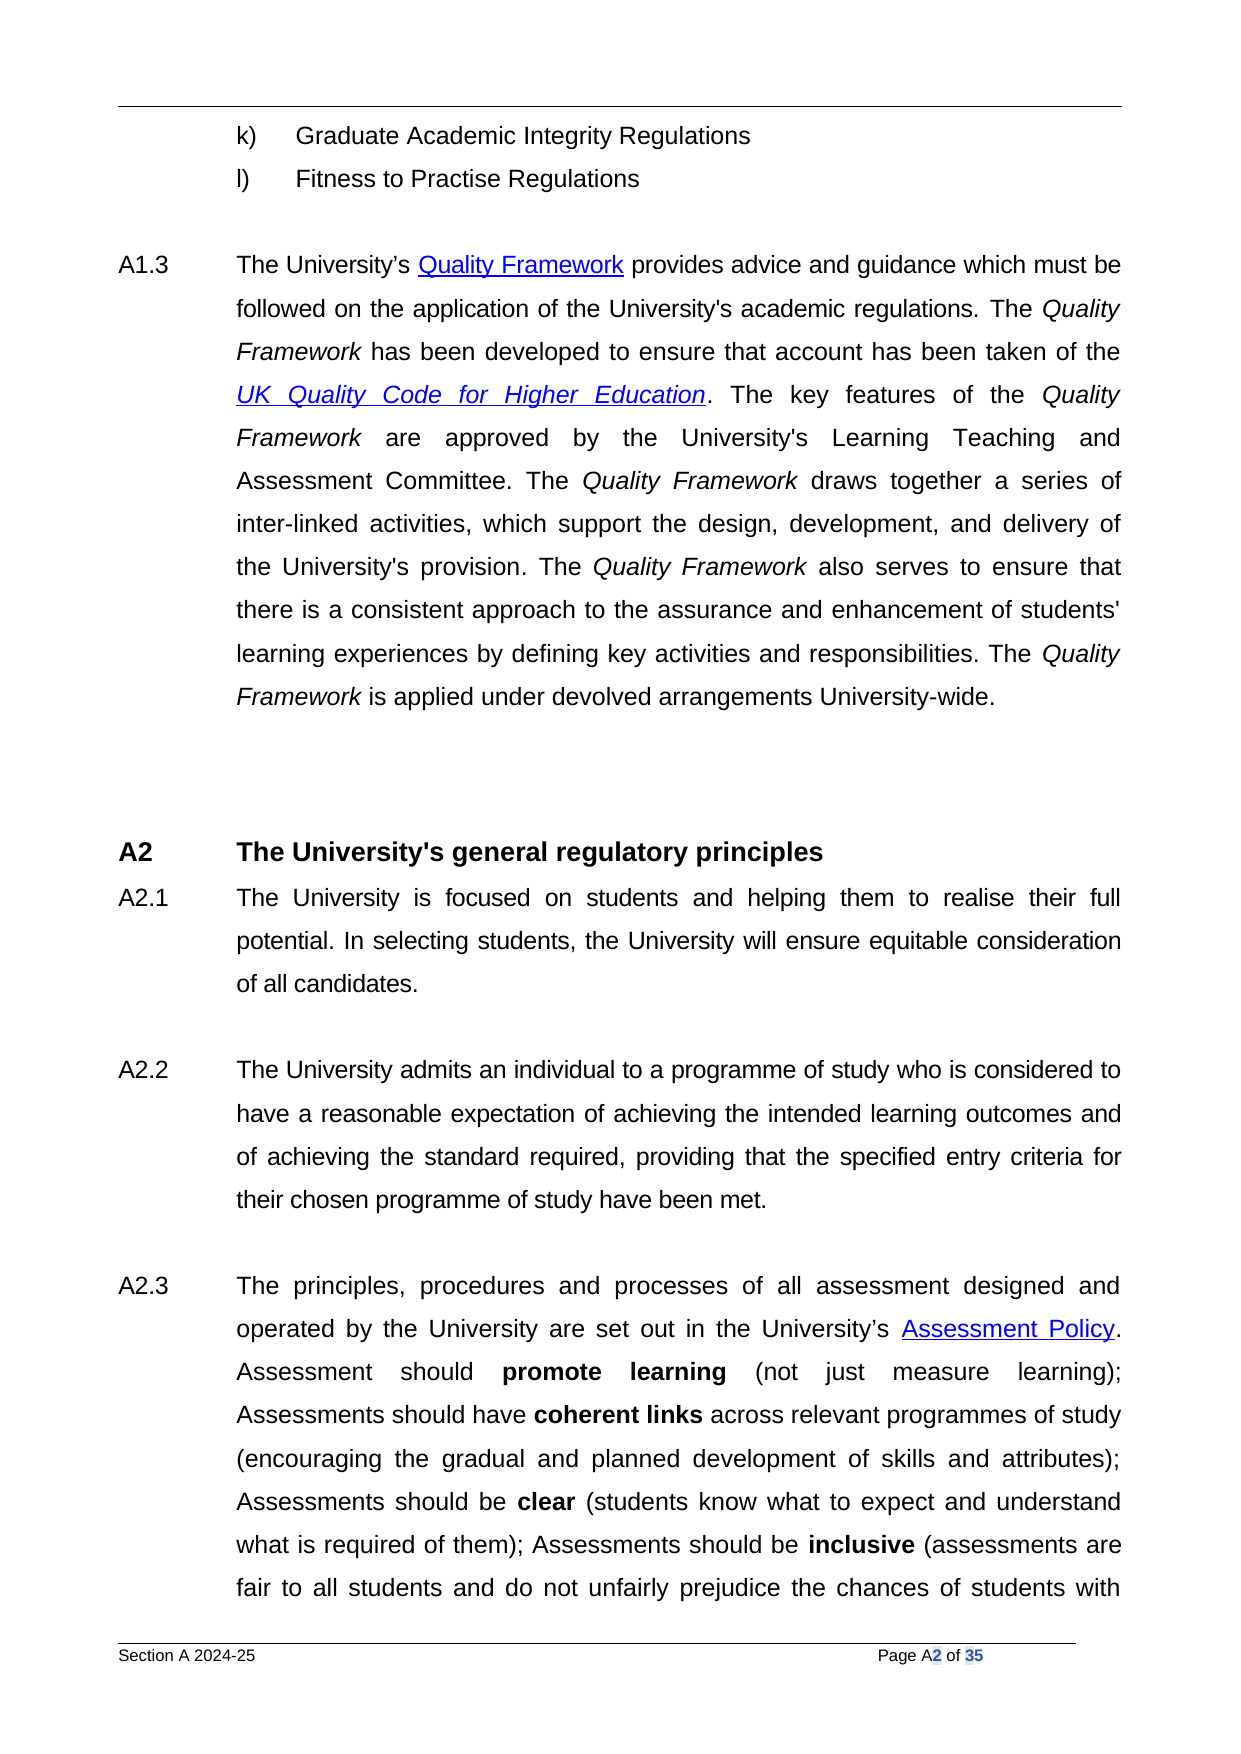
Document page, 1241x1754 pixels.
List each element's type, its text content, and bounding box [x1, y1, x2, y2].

list The University admits an individual to a programme of study who is considered to have a reasonable expectation of achieving the intended learning outcomes and of achieving the standard required, providing that the specified entry criteria for their chosen programme of study have been met. [118, 1056, 1122, 1214]
list Graduate Academic Integrity Regulations [236, 121, 1122, 150]
subtitle A2 The University's general regulatory principles [118, 836, 1122, 867]
list Fitness to Practise Regulations [236, 164, 1122, 193]
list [118, 1271, 1122, 1602]
list The University’s Quality Framework provides advice and guidance which must be followed on the application of the University's academic regulations. The Quality Framework has been developed to ensure that account has been taken of the UK Quality Code for Higher Education. The key features of the Quality Framework are approved by the University's Learning Teaching and Assessment Committee. The Quality Framework draws together a series of inter-linked activities, which support the design, development, and delivery of the University's provision. The Quality Framework also serves to ensure that there is a consistent approach to the assurance and enhancement of students' learning experiences by defining key activities and responsibilities. The Quality Framework is applied under devolved arrangements University-wide. [118, 251, 1122, 711]
list The University is focused on students and helping them to realise their full potential. In selecting students, the University will ensure equitable consideration of all candidates. [118, 883, 1122, 998]
